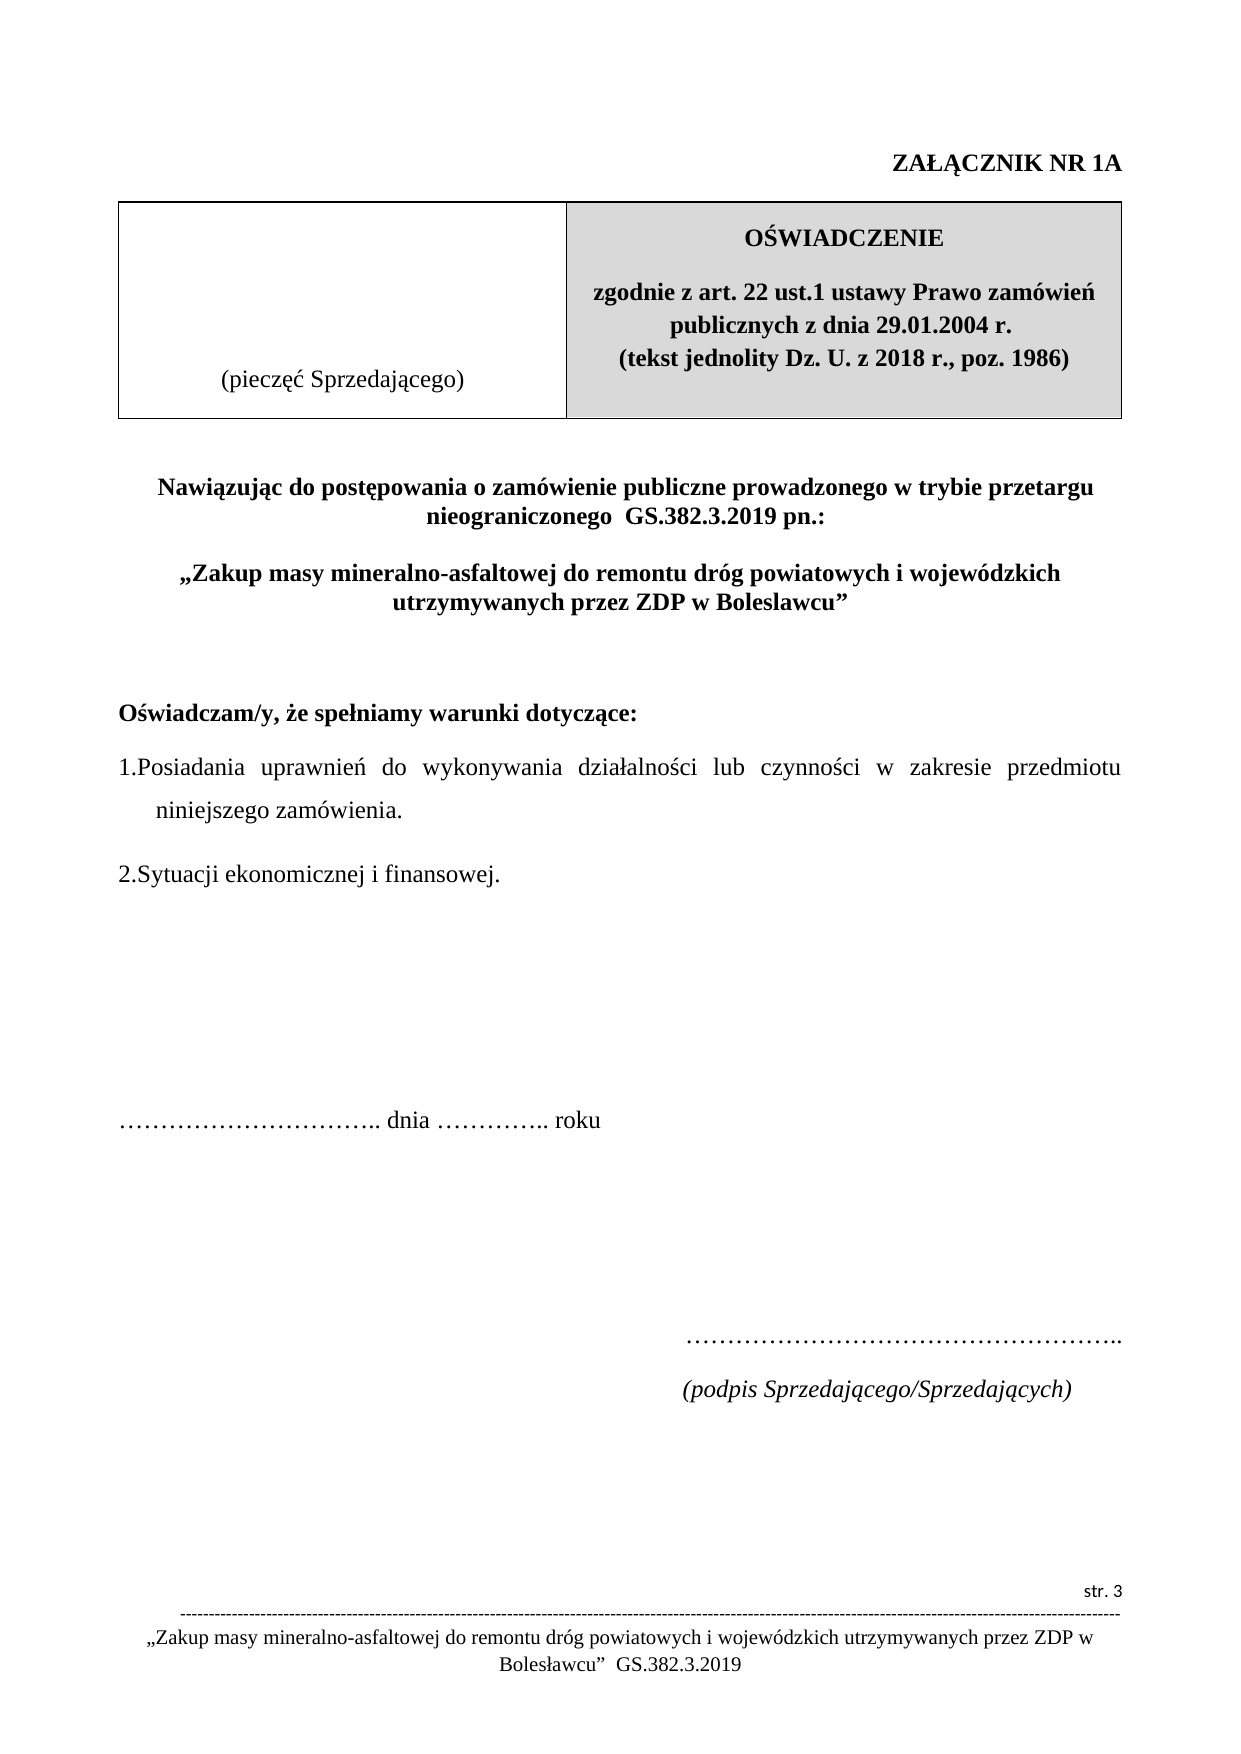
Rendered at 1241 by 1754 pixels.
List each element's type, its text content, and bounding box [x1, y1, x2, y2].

text (podpis Sprzedającego/Sprzedających) [118, 1374, 1122, 1403]
text 1.Posiadania uprawnień do wykonywania działalności lub czynności w zakresie przedmiotu niniejszego zamówienia. [118, 752, 1122, 824]
text …………………………………………….. [118, 1320, 1122, 1349]
text ………………………….. dnia ………….. roku [118, 1105, 1122, 1134]
text 2.Sytuacji ekonomicznej i finansowej. [118, 859, 1122, 888]
text ZAŁĄCZNIK NR 1A [118, 148, 1122, 176]
table_header (pieczęć Sprzedającego) [119, 203, 566, 417]
text „Zakup masy mineralno-asfaltowej do remontu dróg powiatowych i wojewódzkich utrzymywanych przez ZDP w Boleslawcu” [118, 559, 1122, 616]
table_header OŚWIADCZENIE zgodnie z art. 22 ust.1 ustawy Prawo zamówień publicznych z dnia 29.01.2004 r. (tekst jednolity Dz. U. z 2018 r., poz. 1986) [567, 203, 1121, 417]
text Oświadczam/y, że spełniamy warunki dotyczące: [118, 698, 1122, 727]
text Nawiązując do postępowania o zamówienie publiczne prowadzonego w trybie przetargu nieograniczonego GS.382.3.2019 pn.: [118, 472, 1133, 530]
